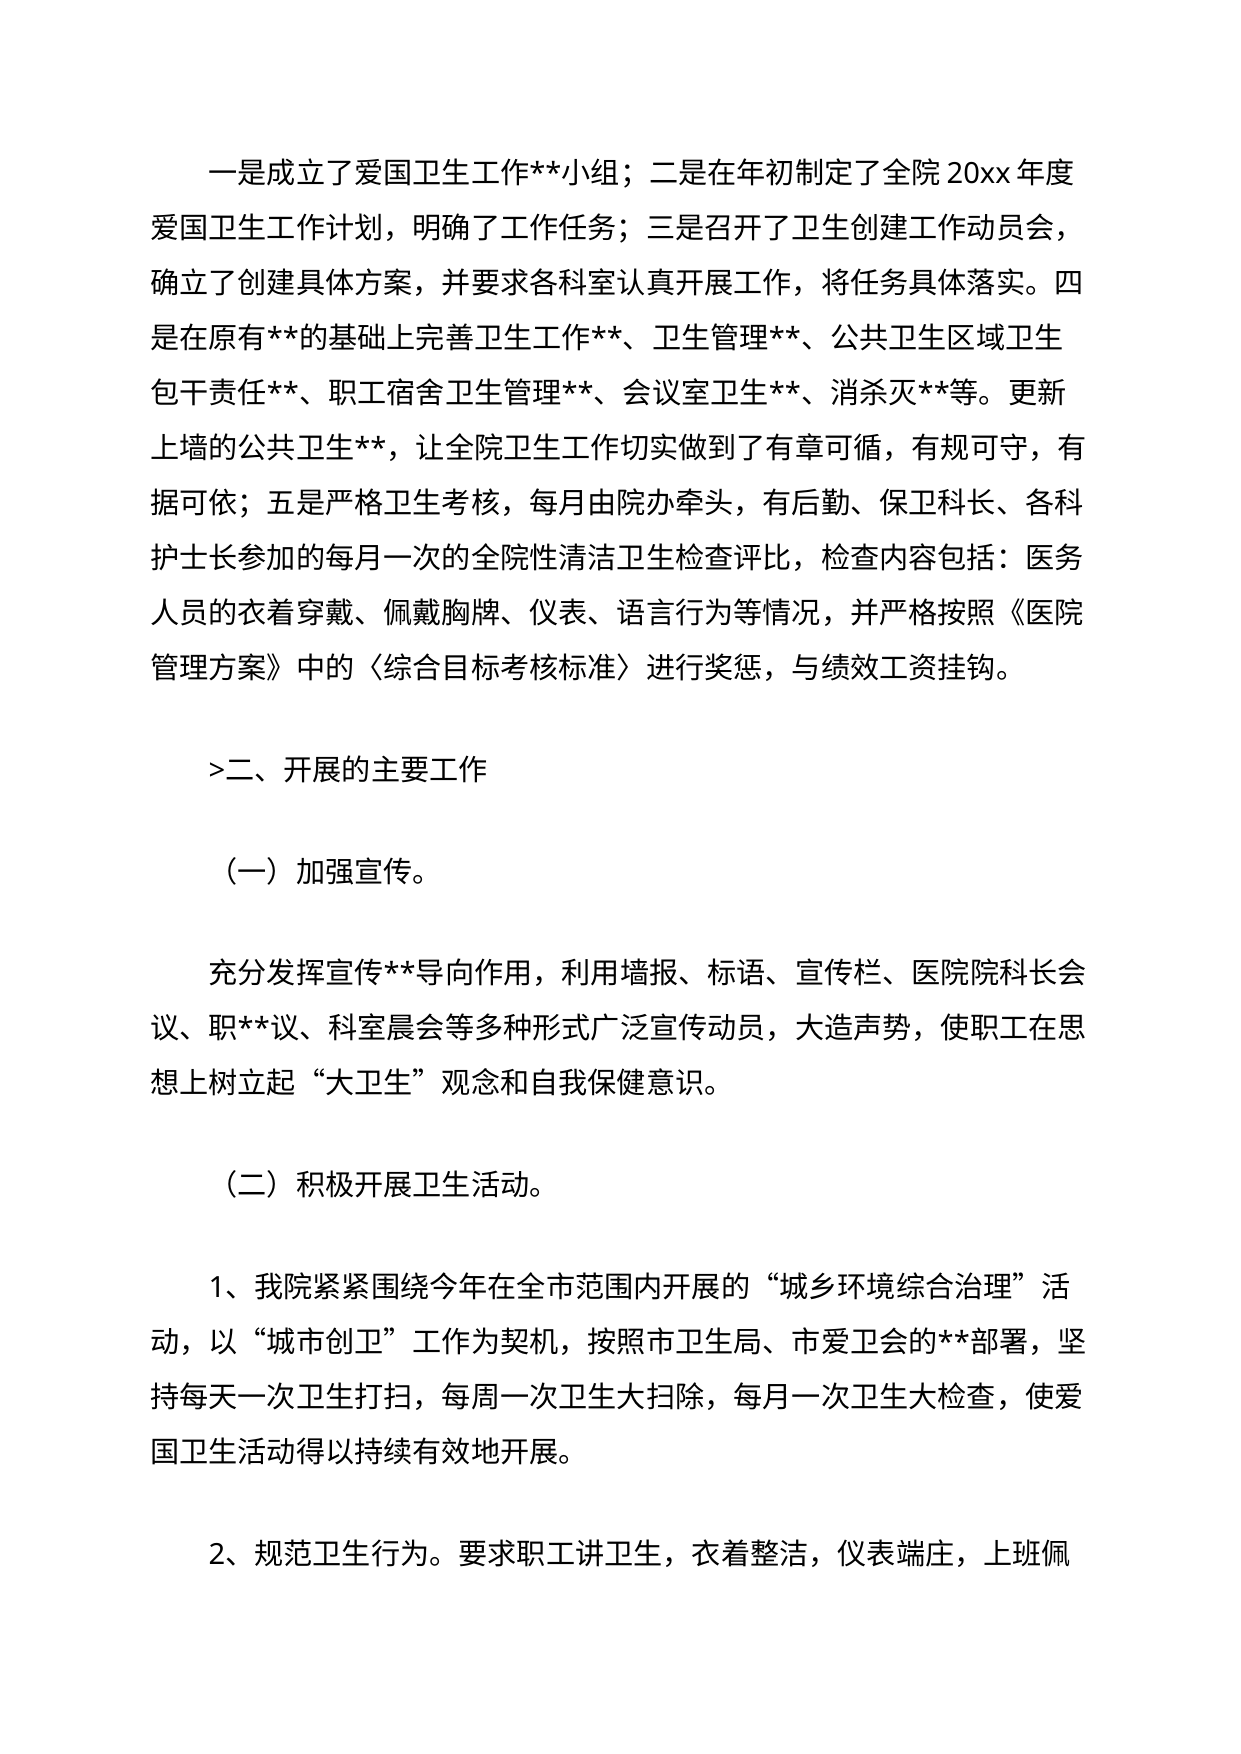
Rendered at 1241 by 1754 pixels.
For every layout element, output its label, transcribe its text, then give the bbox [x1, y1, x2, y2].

text >二、开展的主要工作 [150, 746, 1090, 789]
text （一）加强宣传。 [150, 848, 1090, 891]
text （二）积极开展卫生活动。 [150, 1162, 1090, 1204]
text 充分发挥宣传**导向作用，利用墙报、标语、宣传栏、医院院科长会议、职**议、科室晨会等多种形式广泛宣传动员，大造声势，使职工在思想上树立起“大卫生”观念和自我保健意识。 [150, 950, 1090, 1102]
text 1、我院紧紧围绕今年在全市范围内开展的“城乡环境综合治理”活动，以“城市创卫”工作为契机，按照市卫生局、市爱卫会的**部署，坚持每天一次卫生打扫，每周一次卫生大扫除，每月一次卫生大检查，使爱国卫生活动得以持续有效地开展。 [150, 1263, 1090, 1471]
text 一是成立了爱国卫生工作**小组；二是在年初制定了全院20xx年度爱国卫生工作计划，明确了工作任务；三是召开了卫生创建工作动员会，确立了创建具体方案，并要求各科室认真开展工作，将任务具体落实。四是在原有**的基础上完善卫生工作**、卫生管理**、公共卫生区域卫生包干责任**、职工宿舍卫生管理**、会议室卫生**、消杀灭**等。更新上墙的公共卫生**，让全院卫生工作切实做到了有章可循，有规可守，有据可依；五是严格卫生考核，每月由院办牵头，有后勤、保卫科长、各科护士长参加的每月一次的全院性清洁卫生检查评比，检查内容包括：医务人员的衣着穿戴、佩戴胸牌、仪表、语言行为等情况，并严格按照《医院管理方案》中的〈综合目标考核标准〉进行奖惩，与绩效工资挂钩。 [150, 150, 1090, 687]
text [150, 1530, 1090, 1573]
